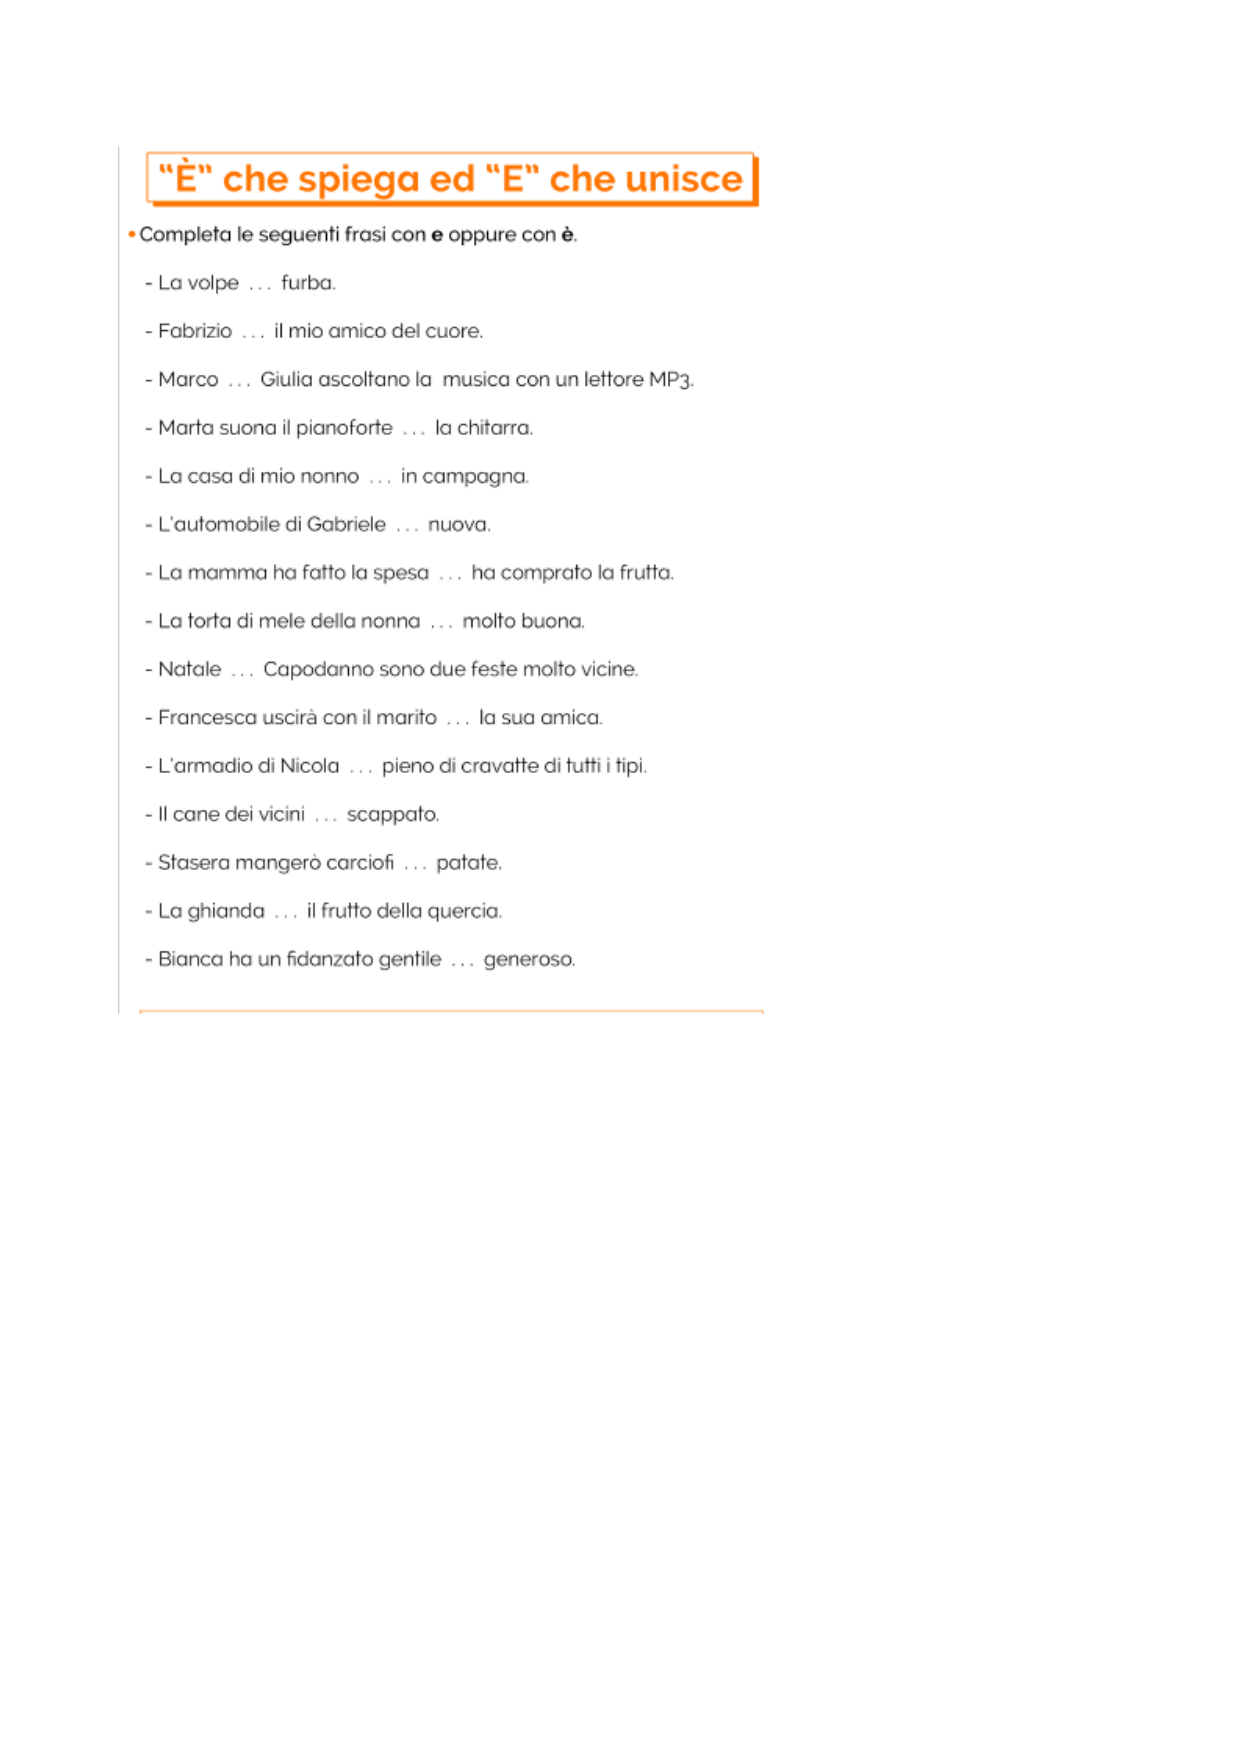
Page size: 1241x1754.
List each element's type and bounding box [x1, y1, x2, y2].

picture [118, 147, 778, 1014]
